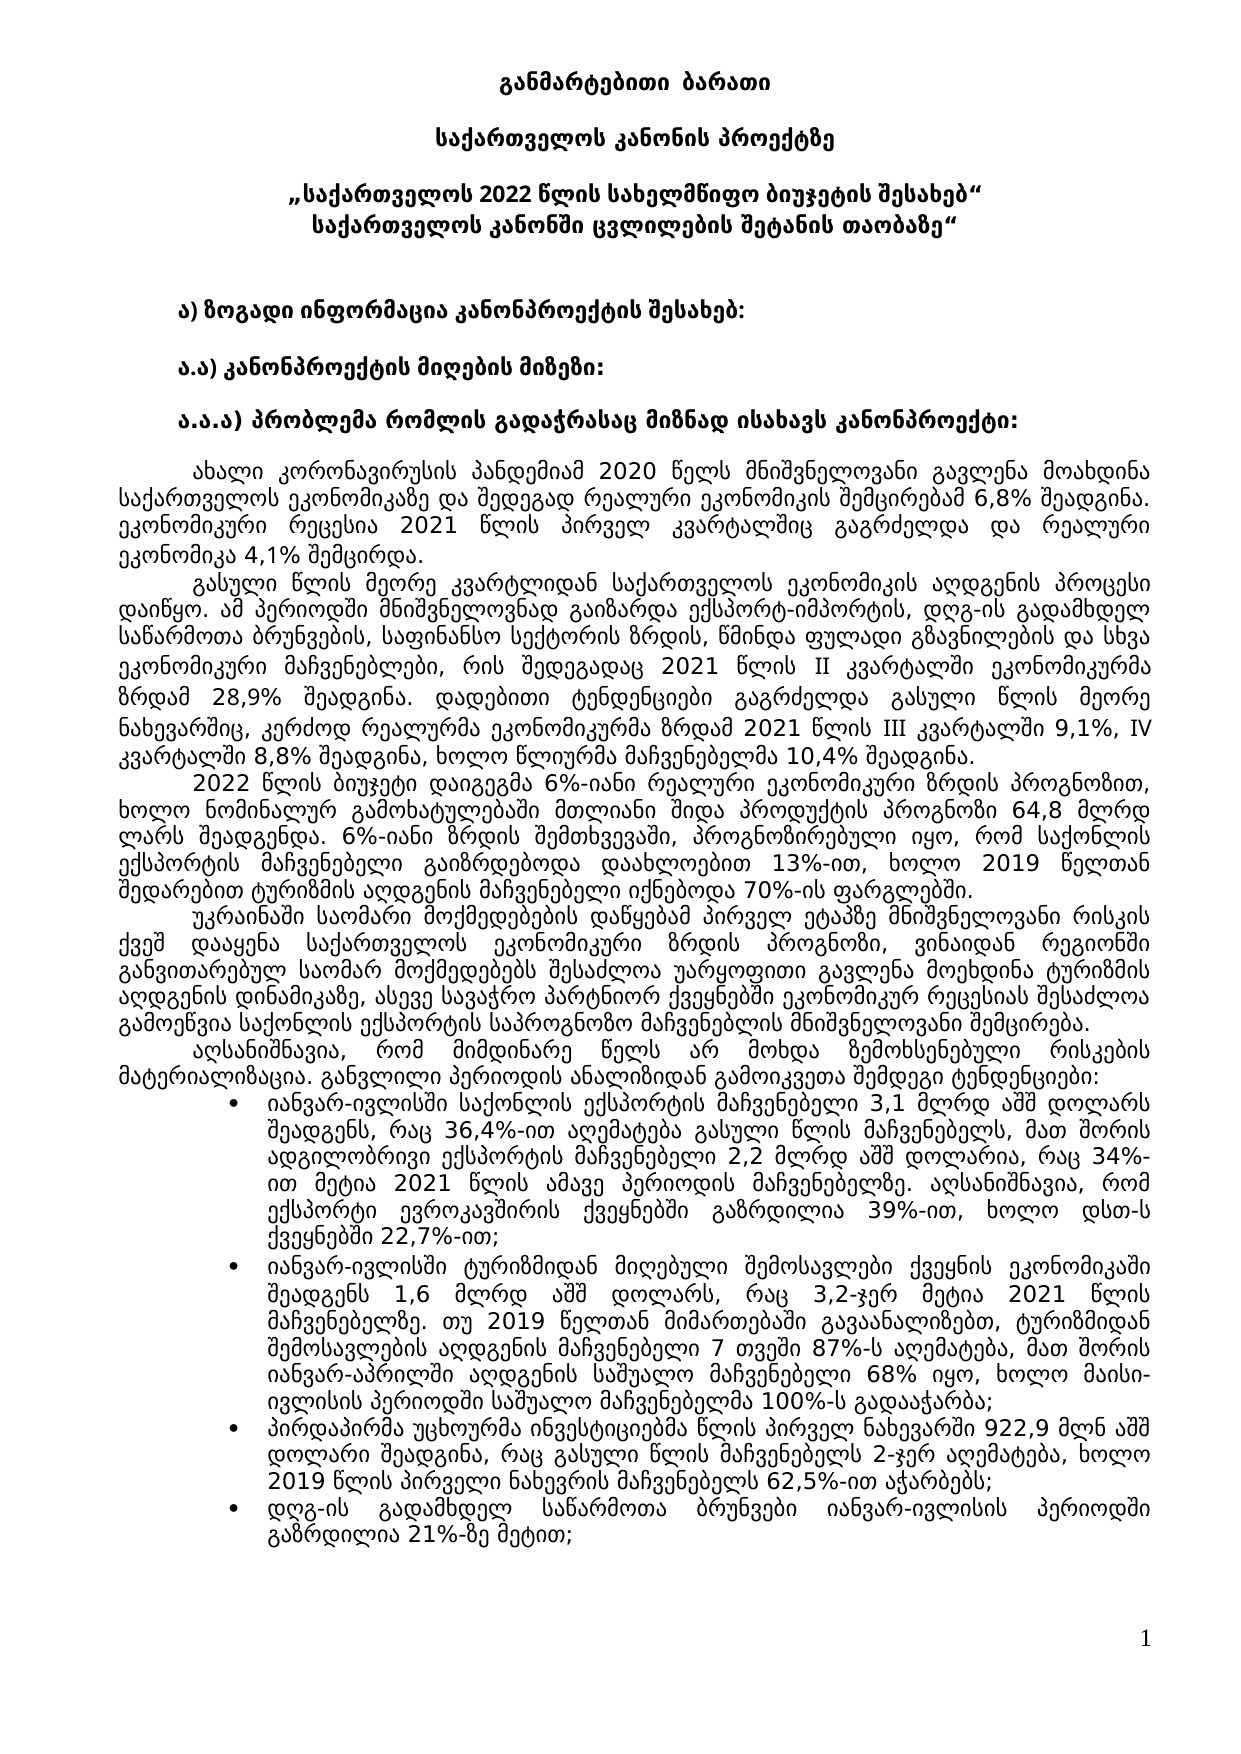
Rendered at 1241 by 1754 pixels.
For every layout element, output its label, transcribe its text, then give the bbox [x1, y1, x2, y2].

text ა.ა.ა) პრობლემა რომლის გადაჭრასაც მიზნად ისახავს კანონპროექტი: [146, 407, 1152, 433]
text უკრაინაში საომარი მოქმედებების დაწყებამ პირველ ეტაპზე მნიშვნელოვანი რისკის ქვეშ დააყენა საქართველოს ეკონომიკური ზრდის პროგნოზი, ვინაიდან რეგიონში განვითარებულ საომარ მოქმედებებს შესაძლოა უარყოფითი გავლენა მოეხდინა ტურიზმის აღდგენის დინამიკაზე, ასევე სავაჭრო პარტნიორ ქვეყნებში ეკონომიკურ რეცესიას შესაძლოა გამოეწვია საქონლის ექსპორტის საპროგნოზო მაჩვენებლის მნიშვნელოვანი შემცირება. [118, 903, 1152, 1037]
list პირდაპირმა უცხოურმა ინვესტიციებმა წლის პირველ ნახევარში 922,9 მლნ აშშ დოლარი შეადგინა, რაც გასული წლის მაჩვენებელს 2-ჯერ აღემატება, ხოლო 2019 წლის პირველი ნახევრის მაჩვენებელს 62,5%-ით აჭარბებს; [229, 1415, 1152, 1495]
list იანვარ-ივლისში ტურიზმიდან მიღებული შემოსავლები ქვეყნის ეკონომიკაში შეადგენს 1,6 მლრდ აშშ დოლარს, რაც 3,2-ჯერ მეტია 2021 წლის მაჩვენებელზე. თუ 2019 წელთან მიმართებაში გავაანალიზებთ, ტურიზმიდან შემოსავლების აღდგენის მაჩვენებელი 7 თვეში 87%-ს აღემატება, მათ შორის იანვარ-აპრილში აღდგენის საშუალო მაჩვენებელი 68% იყო, ხოლო მაისი-ივლისის პერიოდში საშუალო მაჩვენებელმა 100%-ს გადააჭარბა; [229, 1250, 1152, 1415]
text საქართველოს კანონში ცვლილების შეტანის თაობაზე“ [118, 209, 1152, 241]
text განმარტებითი ბარათი [118, 66, 1152, 97]
list იანვარ-ივლისში საქონლის ექსპორტის მაჩვენებელი 3,1 მლრდ აშშ დოლარს შეადგენს, რაც 36,4%-ით აღემატება გასული წლის მაჩვენებელს, მათ შორის ადგილობრივი ექსპორტის მაჩვენებელი 2,2 მლრდ აშშ დოლარია, რაც 34%-ით მეტია 2021 წლის ამავე პერიოდის მაჩვენებელზე. აღსანიშნავია, რომ ექსპორტი ევროკავშირის ქვეყნებში გაზრდილია 39%-ით, ხოლო დსთ-ს ქვეყნებში 22,7%-ით; [229, 1090, 1152, 1250]
text 2022 წლის ბიუჯეტი დაიგეგმა 6%-იანი რეალური ეკონომიკური ზრდის პროგნოზით, ხოლო ნომინალურ გამოხატულებაში მთლიანი შიდა პროდუქტის პროგნოზი 64,8 მლრდ ლარს შეადგენდა. 6%-იანი ზრდის შემთხვევაში, პროგნოზირებული იყო, რომ საქონლის ექსპორტის მაჩვენებელი გაიზრდებოდა დაახლოებით 13%-ით, ხოლო 2019 წელთან შედარებით ტურიზმის აღდგენის მაჩვენებელი იქნებოდა 70%-ის ფარგლებში. [118, 770, 1152, 903]
text ახალი კორონავირუსის პანდემიამ 2020 წელს მნიშვნელოვანი გავლენა მოახდინა საქართველოს ეკონომიკაზე და შედეგად რეალური ეკონომიკის შემცირებამ 6,8% შეადგინა. ეკონომიკური რეცესია 2021 წლის პირველ კვარტალშიც გაგრძელდა და რეალური ეკონომიკა 4,1% შემცირდა. [118, 458, 1152, 570]
text ა.ა) კანონპროექტის მიღების მიზეზი: [177, 351, 1152, 382]
text გასული წლის მეორე კვარტლიდან საქართველოს ეკონომიკის აღდგენის პროცესი დაიწყო. ამ პერიოდში მნიშვნელოვნად გაიზარდა ექსპორტ-იმპორტის, დღგ-ის გადამხდელ საწარმოთა ბრუნვების, საფინანსო სექტორის ზრდის, წმინდა ფულადი გზავნილების და სხვა ეკონომიკური მაჩვენებლები, რის შედეგადაც 2021 წლის II კვარტალში ეკონომიკურმა ზრდამ 28,9% შეადგინა. დადებითი ტენდენციები გაგრძელდა გასული წლის მეორე ნახევარშიც, კერძოდ რეალურმა ეკონომიკურმა ზრდამ 2021 წლის III კვარტალში 9,1%, IV კვარტალში 8,8% შეადგინა, ხოლო წლიურმა მაჩვენებელმა 10,4% შეადგინა. [118, 570, 1152, 770]
text საქართველოს კანონის პროექტზე [118, 122, 1152, 153]
text აღსანიშნავია, რომ მიმდინარე წელს არ მოხდა ზემოხსენებული რისკების მატერიალიზაცია. განვლილი პერიოდის ანალიზიდან გამოიკვეთა შემდეგი ტენდენციები: [118, 1037, 1152, 1090]
text „საქართველოს 2022 წლის სახელმწიფო ბიუჯეტის შესახებ“ [118, 178, 1152, 209]
text ა) ზოგადი ინფორმაცია კანონპროექტის შესახებ: [118, 294, 1152, 326]
list დღგ-ის გადამხდელ საწარმოთა ბრუნვები იანვარ-ივლისის პერიოდში გაზრდილია 21%-ზე მეტით; [229, 1495, 1152, 1548]
